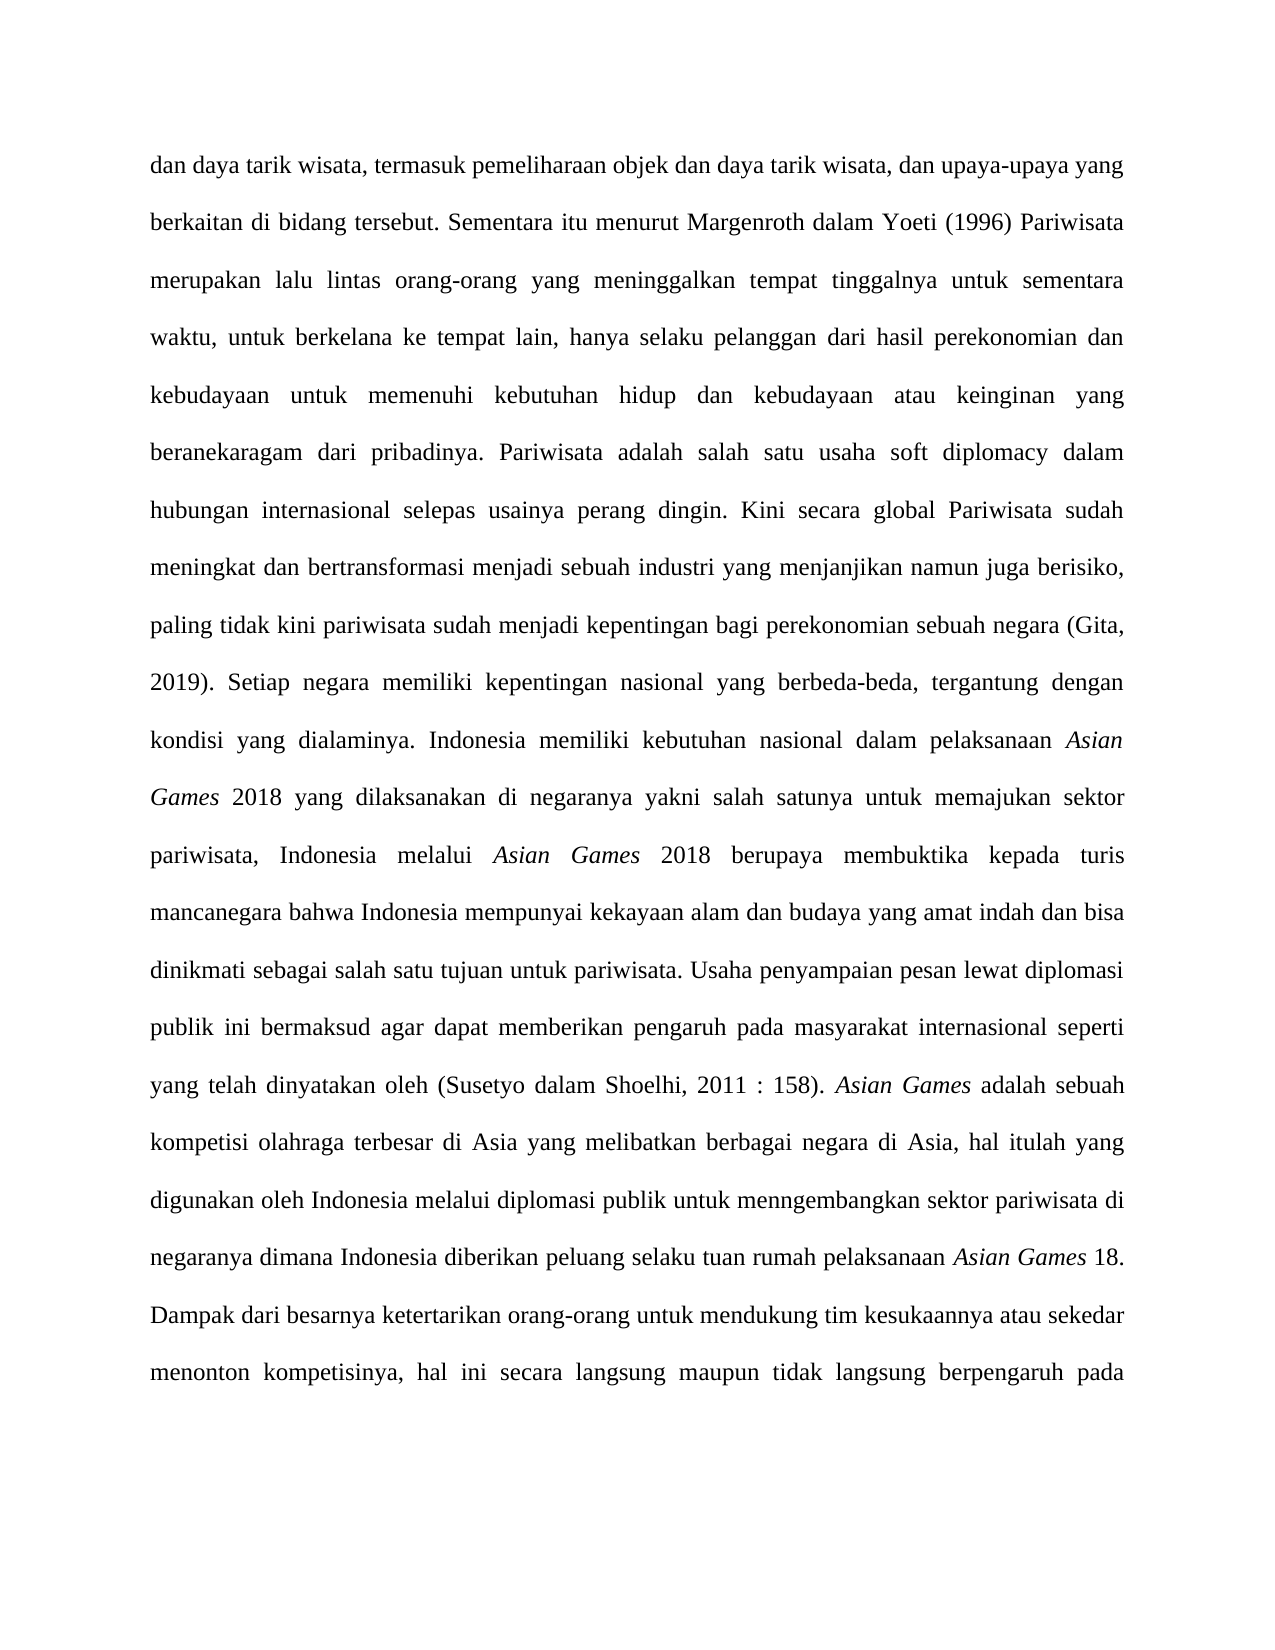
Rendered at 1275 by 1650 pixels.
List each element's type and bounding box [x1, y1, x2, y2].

text [150, 150, 1125, 1386]
